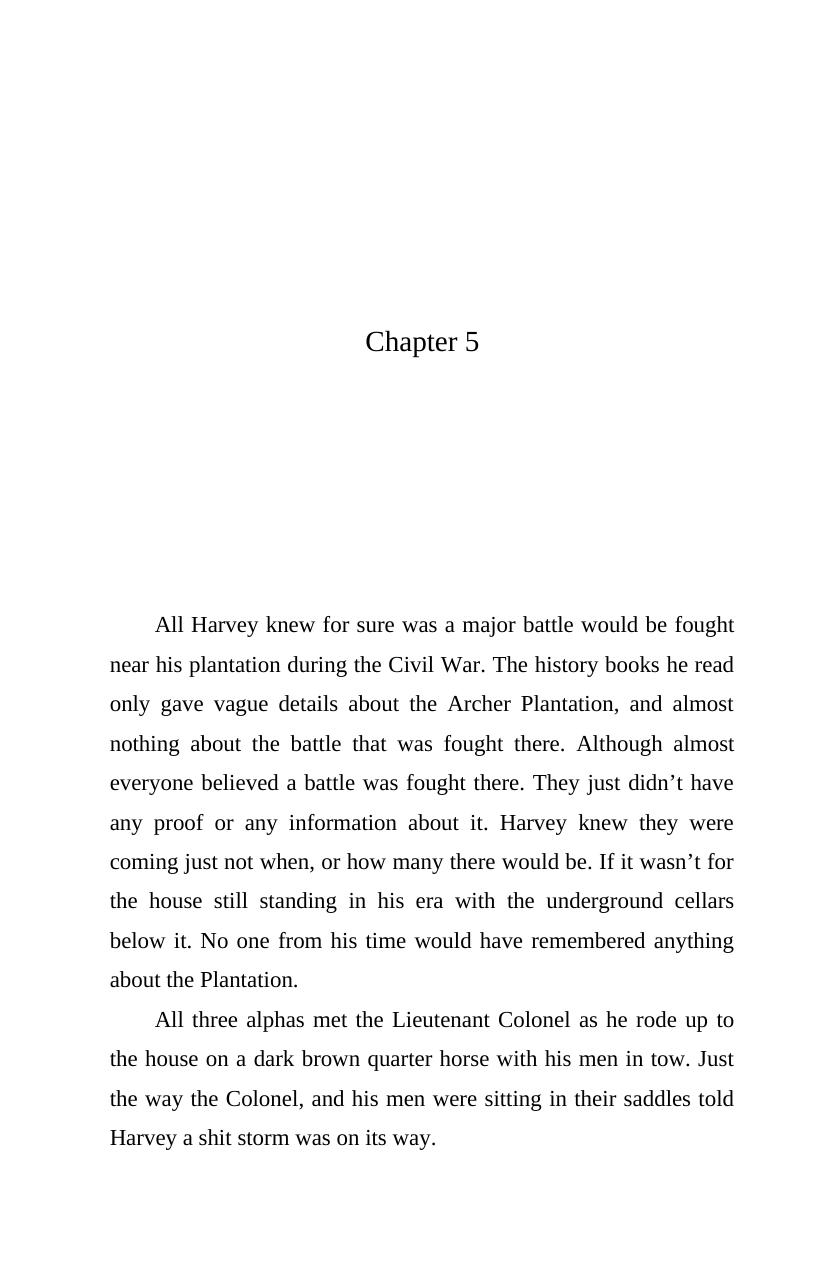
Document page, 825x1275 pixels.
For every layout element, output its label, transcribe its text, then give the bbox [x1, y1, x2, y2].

text All three alphas met the Lieutenant Colonel as he rode up to the house on a dark brown quarter horse with his men in tow. Just the way the Colonel, and his men were sitting in their saddles told Harvey a shit storm was on its way. [109, 1006, 735, 1151]
text All Harvey knew for sure was a major battle would be fought near his plantation during the Civil War. The history books he read only gave vague details about the Archer Plantation, and almost nothing about the battle that was fought there. Although almost everyone believed a battle was fought there. They just didn’t have any proof or any information about it. Harvey knew they were coming just not when, or how many there would be. If it wasn’t for the house still standing in his era with the underground cellars below it. No one from his time would have remembered anything about the Plantation. [109, 611, 735, 993]
text Chapter 5 [109, 324, 735, 358]
